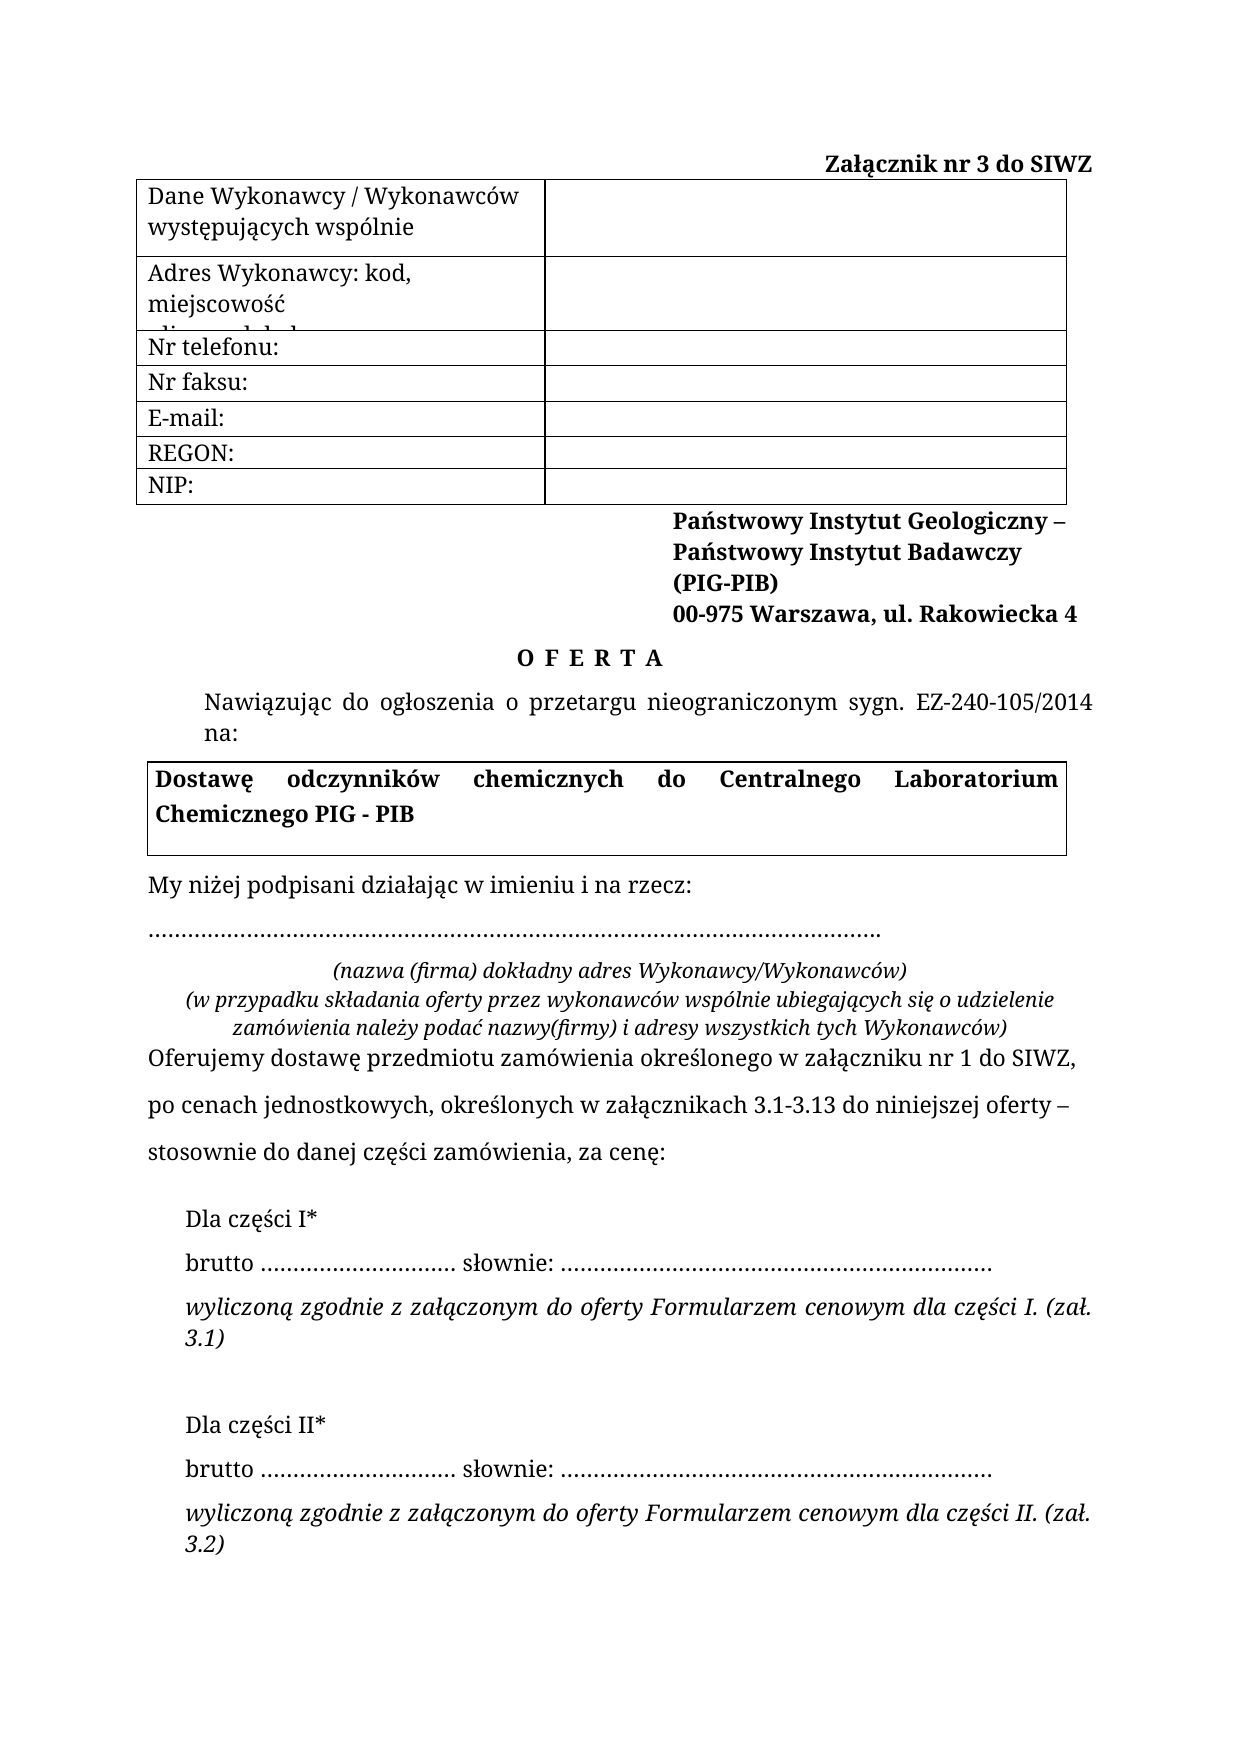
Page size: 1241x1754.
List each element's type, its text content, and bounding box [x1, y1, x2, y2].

text wyliczoną zgodnie z załączonym do oferty Formularzem cenowym dla części I. (zał. 3.1) [185, 1291, 1093, 1353]
table_header [546, 180, 1066, 256]
text (nazwa (firma) dokładny adres Wykonawcy/Wykonawców) [148, 956, 1093, 985]
text (w przypadku składania oferty przez wykonawców wspólnie ubiegających się o udzielenie zamówienia należy podać nazwy(firmy) i adresy wszystkich tych Wykonawców) [148, 985, 1093, 1042]
table_cell [546, 469, 1066, 504]
text Państwowy Instytut Geologiczny – [673, 505, 1093, 536]
text wyliczoną zgodnie z załączonym do oferty Formularzem cenowym dla części II. (zał. 3.2) [185, 1497, 1093, 1559]
table_cell Adres Wykonawcy: kod, miejscowość ulica, nr lokalu [137, 257, 544, 330]
table_cell [546, 437, 1066, 468]
table_header Dane Wykonawcy / Wykonawców występujących wspólnie [137, 180, 544, 256]
text brutto ………………………… słownie: ………………………………………………………… [185, 1247, 1093, 1278]
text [185, 1453, 1093, 1484]
text (PIG-PIB) [673, 567, 1093, 598]
table_cell E-mail: [137, 402, 544, 436]
text …………………………………………………………………………………………………. [148, 913, 1093, 944]
table_cell [546, 366, 1066, 401]
text Oferujemy dostawę przedmiotu zamówienia określonego w załączniku nr 1 do SIWZ, po cenach jednostkowych, określonych w załącznikach 3.1-3.13 do niniejszej oferty – stosownie do danej części zamówienia, za cenę: [148, 1042, 1093, 1167]
text 00-975 Warszawa, ul. Rakowiecka 4 [673, 598, 1093, 630]
text My niżej podpisani działając w imieniu i na rzecz: [148, 869, 1093, 900]
text Państwowy Instytut Badawczy [673, 536, 1093, 567]
table_cell Nr telefonu: [137, 331, 544, 365]
text Dla części I* [185, 1203, 1093, 1234]
table_cell NIP: [137, 469, 544, 504]
text O F E R T A [516, 642, 1093, 673]
table_cell REGON: [137, 437, 544, 468]
table_cell [546, 402, 1066, 436]
text Dla części II* [185, 1409, 1093, 1441]
text Załącznik nr 3 do SIWZ [148, 148, 1093, 179]
text Nawiązując do ogłoszenia o przetargu nieograniczonym sygn. EZ-240-105/2014 na: [204, 686, 1093, 748]
table_header Dostawę odczynników chemicznych do Centralnego Laboratorium Chemicznego PIG - PIB [148, 763, 1066, 855]
table_cell [546, 331, 1066, 365]
table_cell Nr faksu: [137, 366, 544, 401]
table_cell [546, 257, 1066, 330]
